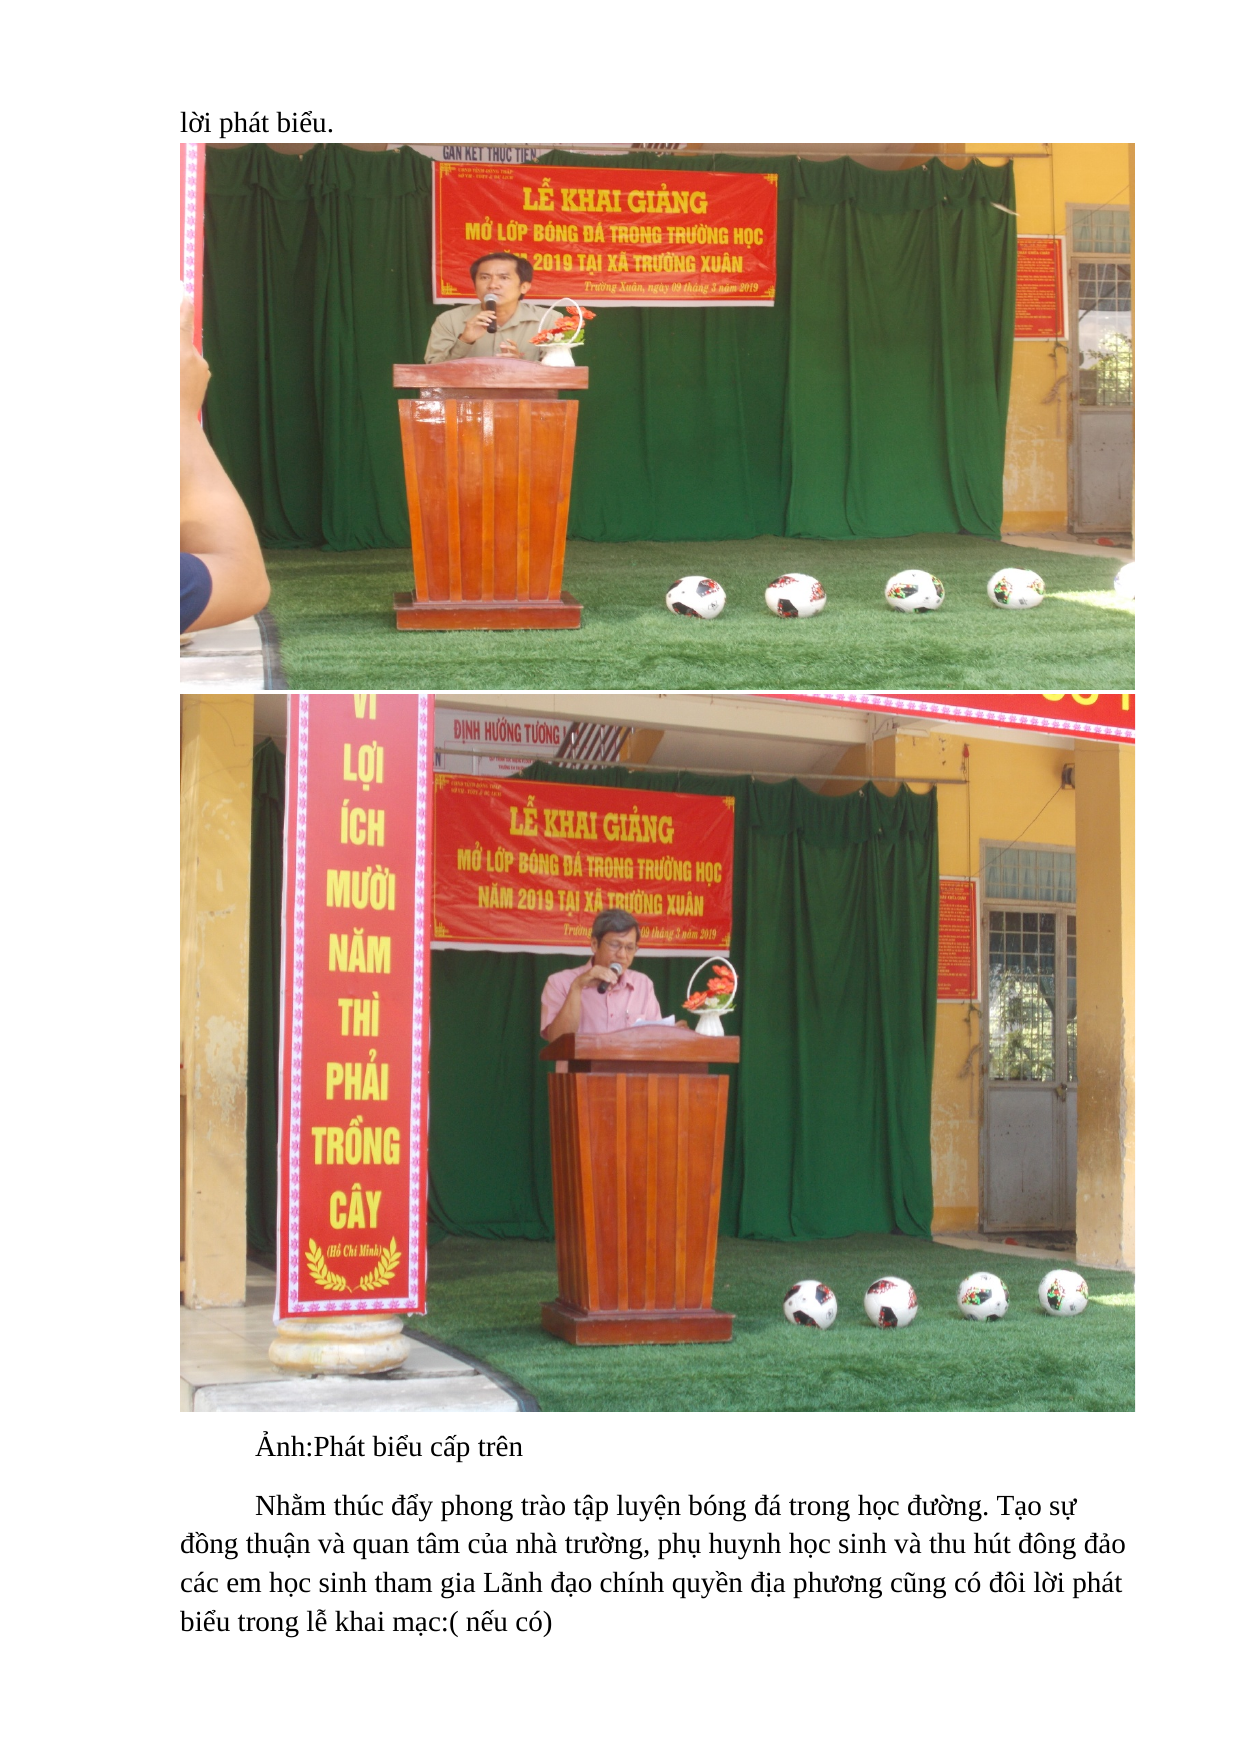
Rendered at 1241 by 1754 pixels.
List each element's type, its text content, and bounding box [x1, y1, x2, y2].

text Ảnh:Phát biểu cấp trên [180, 1429, 1135, 1462]
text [180, 105, 1135, 143]
picture [180, 143, 1135, 690]
picture [180, 694, 1136, 1412]
text Nhằm thúc đẩy phong trào tập luyện bóng đá trong học đường. Tạo sự đồng thuận và quan tâm của nhà trường, phụ huynh học sinh và thu hút đông đảo các em học sinh tham gia Lãnh đạo chính quyền địa phương cũng có đôi lời phát biểu trong lễ khai mạc:( nếu có) [180, 1488, 1135, 1637]
